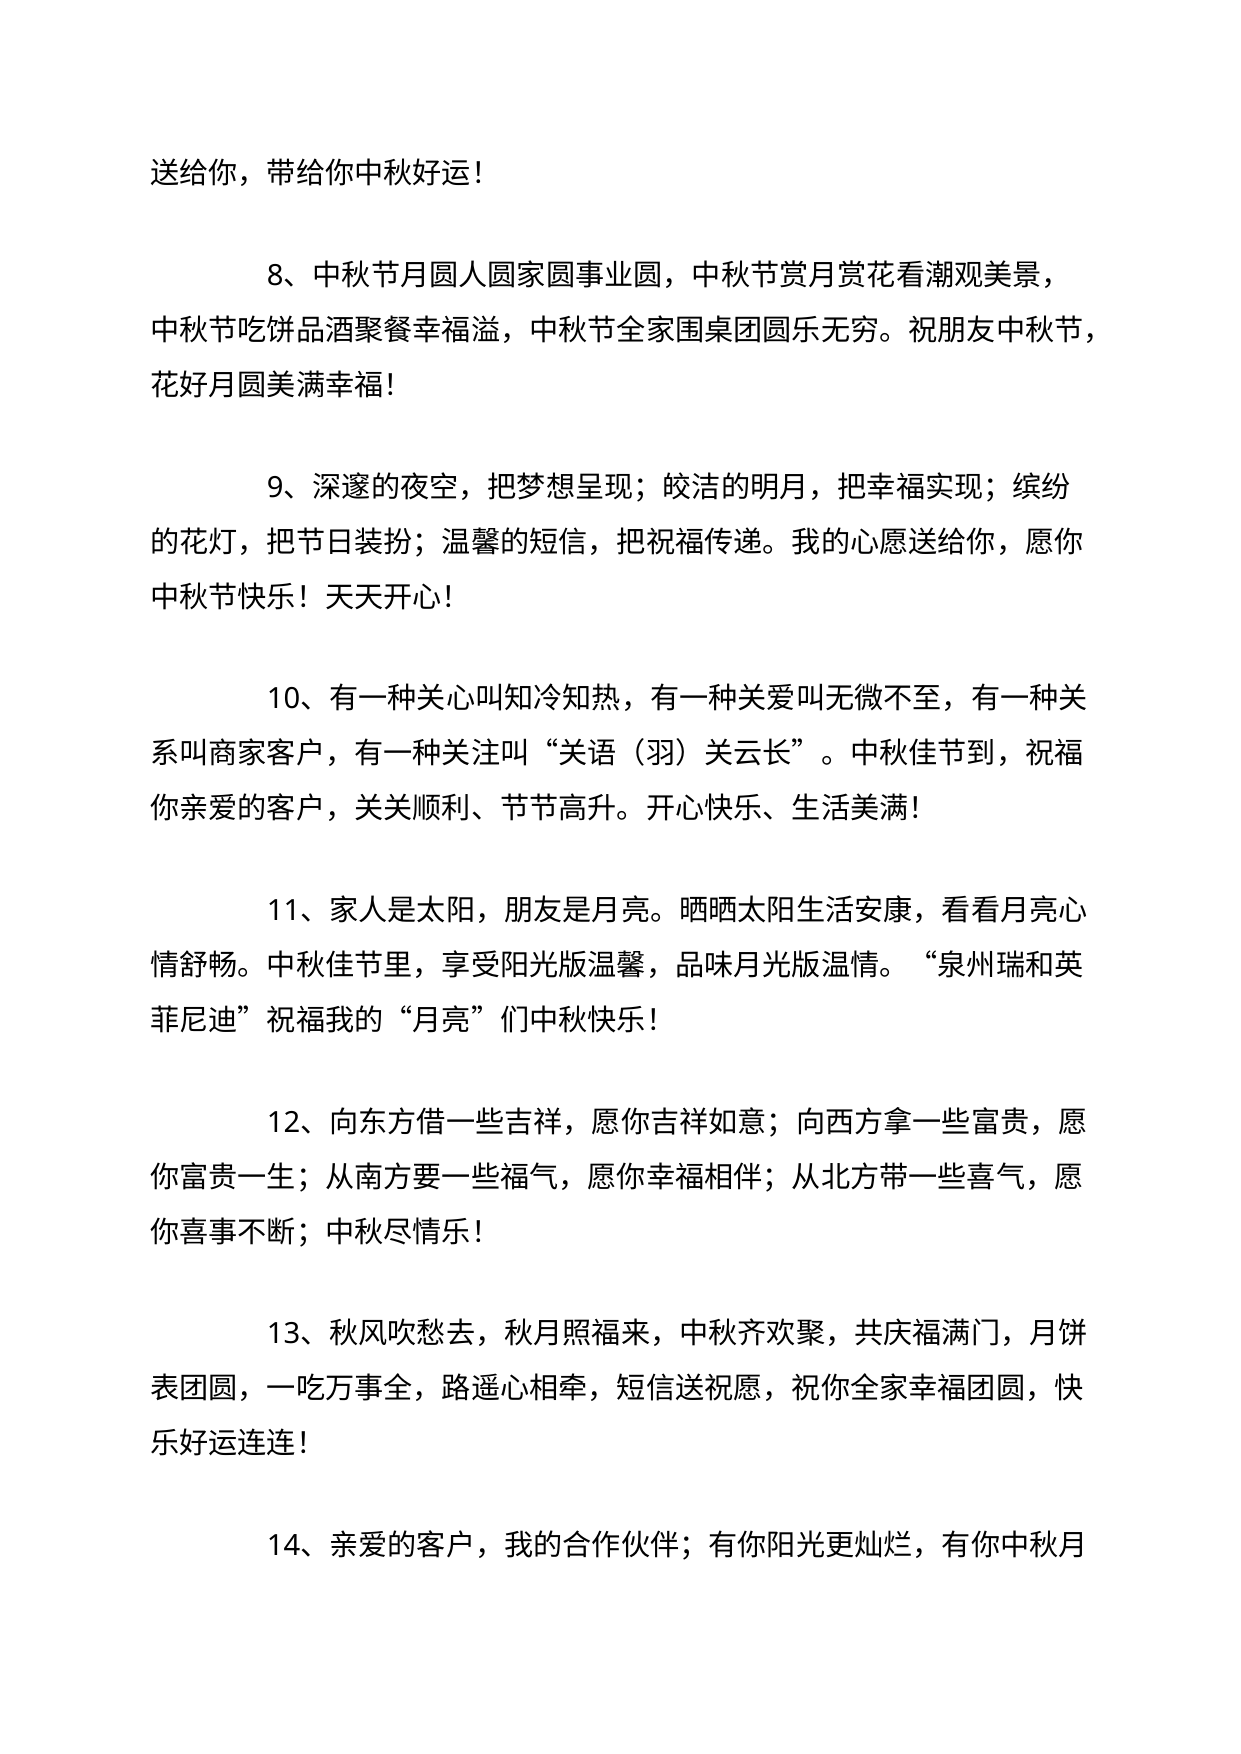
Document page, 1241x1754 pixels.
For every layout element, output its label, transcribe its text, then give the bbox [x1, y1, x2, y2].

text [150, 150, 1090, 192]
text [150, 1522, 1090, 1564]
text 9、深邃的夜空，把梦想呈现；皎洁的明月，把幸福实现；缤纷的花灯，把节日装扮；温馨的短信，把祝福传递。我的心愿送给你，愿你中秋节快乐！天天开心！ [150, 463, 1090, 616]
text 8、中秋节月圆人圆家圆事业圆，中秋节赏月赏花看潮观美景，中秋节吃饼品酒聚餐幸福溢，中秋节全家围桌团圆乐无穷。祝朋友中秋节，花好月圆美满幸福！ [150, 252, 1090, 404]
text 10、有一种关心叫知冷知热，有一种关爱叫无微不至，有一种关系叫商家客户，有一种关注叫“关语（羽）关云长”。中秋佳节到，祝福你亲爱的客户，关关顺利、节节高升。开心快乐、生活美满！ [150, 675, 1090, 827]
text 11、家人是太阳，朋友是月亮。晒晒太阳生活安康，看看月亮心情舒畅。中秋佳节里，享受阳光版温馨，品味月光版温情。“泉州瑞和英菲尼迪”祝福我的“月亮”们中秋快乐！ [150, 887, 1090, 1039]
text 13、秋风吹愁去，秋月照福来，中秋齐欢聚，共庆福满门，月饼表团圆，一吃万事全，路遥心相牵，短信送祝愿，祝你全家幸福团圆，快乐好运连连！ [150, 1310, 1090, 1462]
text 12、向东方借一些吉祥，愿你吉祥如意；向西方拿一些富贵，愿你富贵一生；从南方要一些福气，愿你幸福相伴；从北方带一些喜气，愿你喜事不断；中秋尽情乐！ [150, 1098, 1090, 1251]
